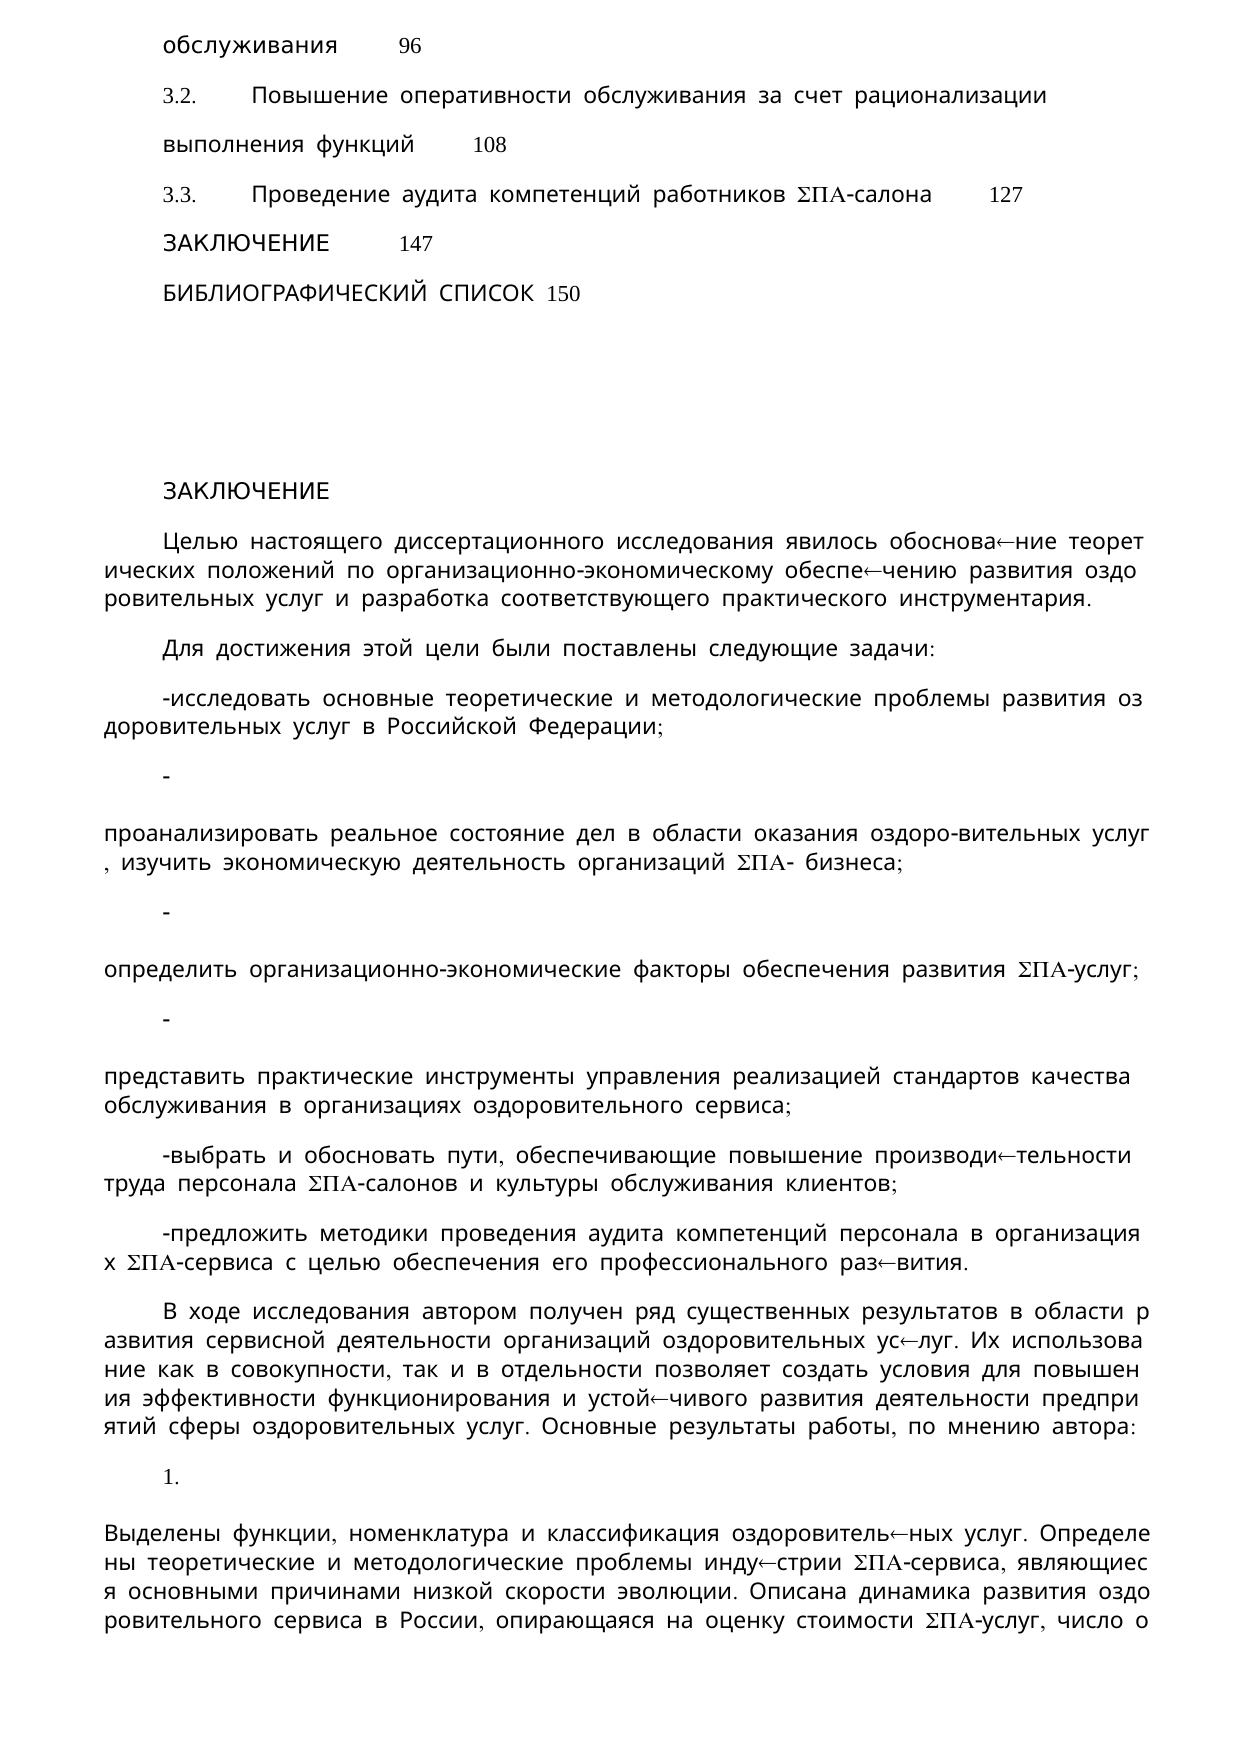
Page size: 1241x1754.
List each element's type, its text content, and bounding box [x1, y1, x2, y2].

text  Повышениеоперативностиобслуживаниязасчетрационализации [103, 79, 1152, 108]
text ЗАКЛЮЧЕНИЕ [103, 476, 1152, 504]
text обслуживания  [103, 29, 1152, 58]
text  представитьпрактическиеинструментыуправленияреализациейстандартовкачестваобслуживанияворганизацияхоздоровительногосервиса [103, 1003, 1152, 1118]
text Длядостиженияэтойцелибылипоставленыследующиезадачи [103, 632, 1152, 661]
text Цельюнастоящегодиссертационногоисследованияявилосьобоснованиетеоретическихположенийпоорганизационноэкономическомуобеспечениюразвитияоздоровительныхуслугиразработкасоответствующегопрактическогоинструментария [103, 525, 1152, 612]
text ВходеисследованияавторомполученрядсущественныхрезультатоввобластиразвитиясервиснойдеятельностиорганизацийоздоровительныхуслугИхиспользованиекаквсовокупноститакивотдельностипозволяетсоздатьусловиядляповышенияэффективностифункционированияиустойчивогоразвитиядеятельностипредприятийсферыоздоровительныхуслугОсновныерезультатыработыпомнениюавтора [103, 1296, 1152, 1439]
text  определитьорганизационноэкономическиефакторыобеспеченияразвитияуслуг [103, 896, 1152, 982]
text БИБЛИОГРАФИЧЕСКИЙСПИСОК  [103, 277, 1152, 306]
text  Проведениеаудитакомпетенцийработниковсалона  [103, 178, 1152, 207]
text ЗАКЛЮЧЕНИЕ  [103, 228, 1152, 257]
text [103, 1460, 1152, 1633]
text выбратьиобосноватьпутиобеспечивающиеповышениепроизводительноститрудаперсоналасалоновикультурыобслуживанияклиентов [103, 1139, 1152, 1197]
text  проанализироватьреальноесостояниеделвобластиоказанияоздоровительныхуслугизучитьэкономическуюдеятельностьорганизацийбизнеса [103, 760, 1152, 875]
text предложитьметодикипроведенияаудитакомпетенцийперсоналаворганизацияхсервисасцельюобеспеченияегопрофессиональногоразвития [103, 1217, 1152, 1275]
text исследоватьосновныетеоретическиеиметодологическиепроблемыразвитияоздоровительныхуслугвРоссийскойФедерации [103, 682, 1152, 739]
text выполненияфункций  [103, 129, 1152, 157]
